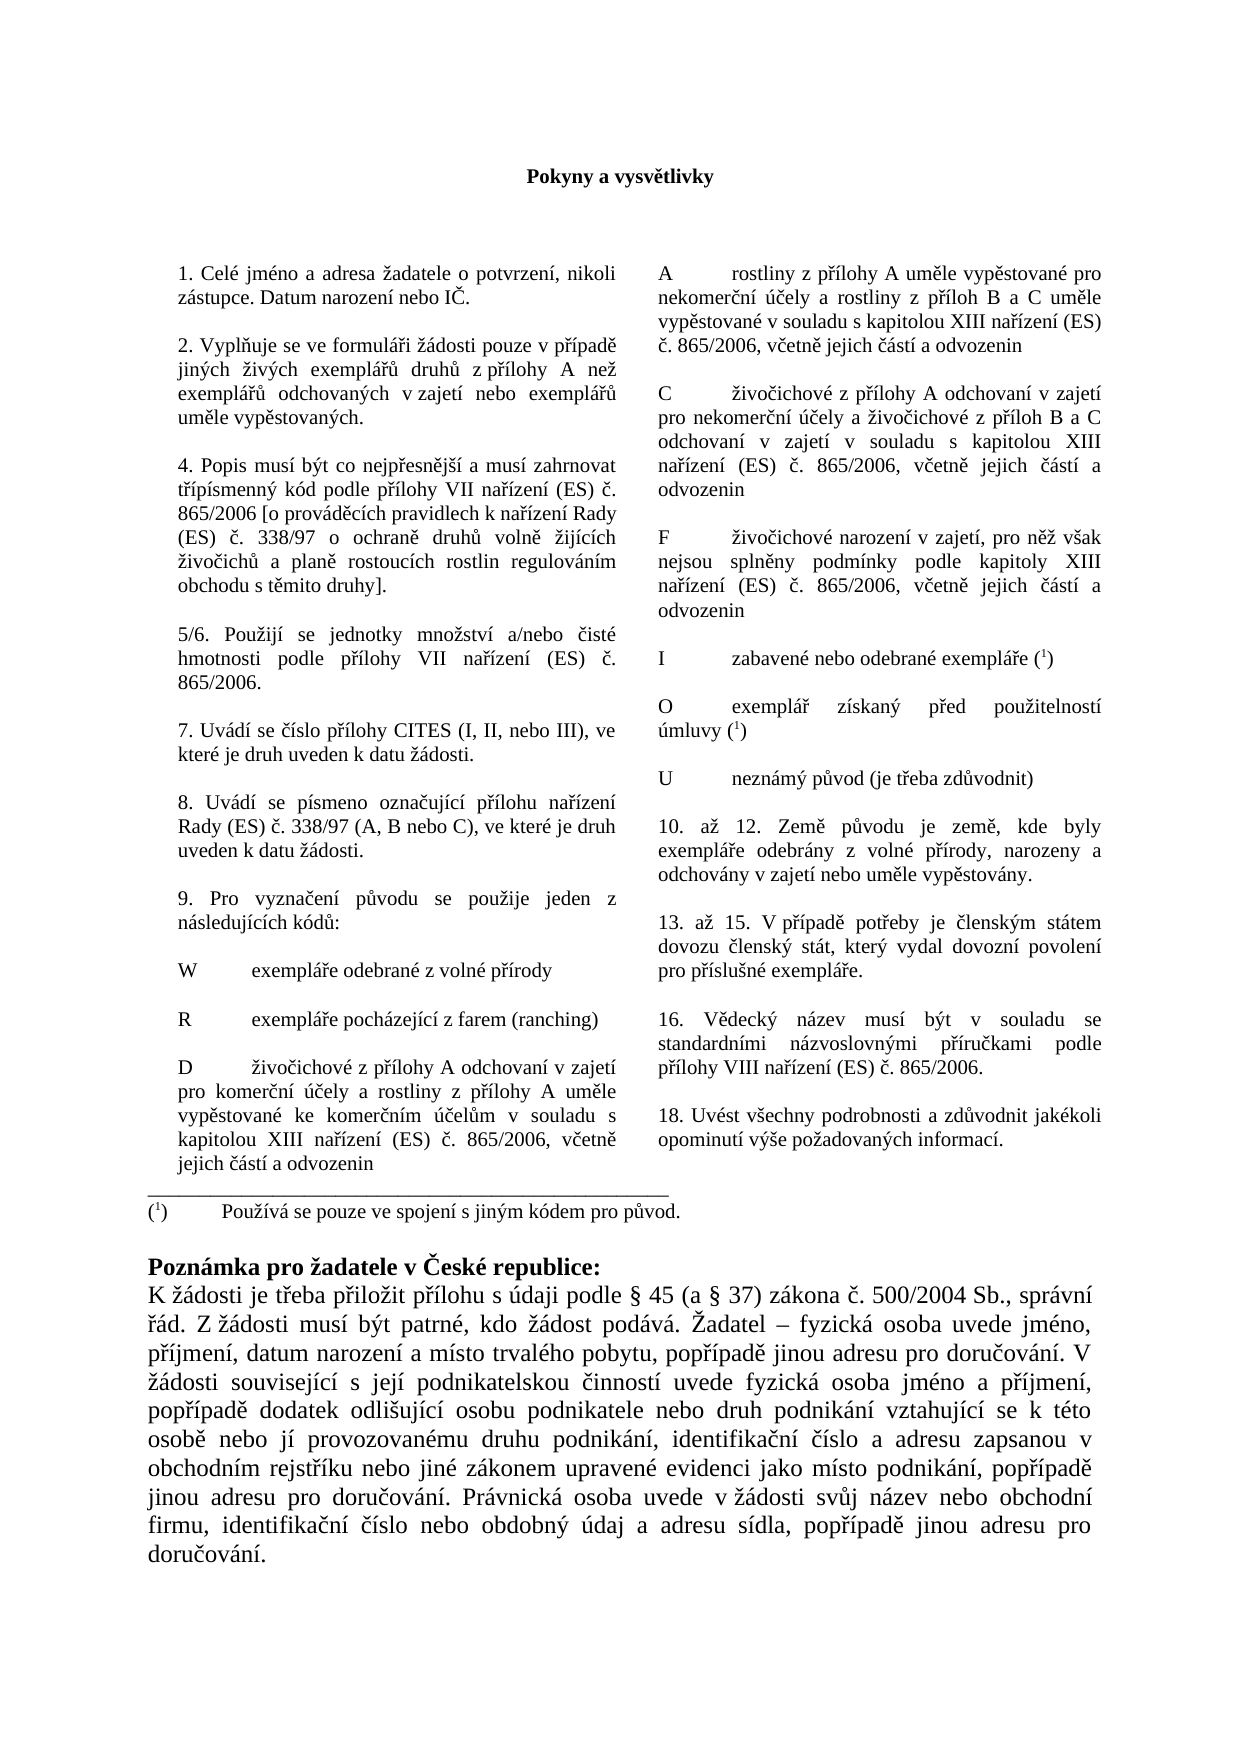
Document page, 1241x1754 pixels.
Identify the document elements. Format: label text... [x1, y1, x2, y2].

text Pokyny a vysvětlivky [148, 164, 1093, 188]
table_header A rostliny z přílohy A uměle vypěstované pro nekomerční účely a rostliny z příloh B a C uměle vypěstované v souladu s kapitolou XIII nařízení (ES) č. 865/2006, včetně jejich částí a odvozenin C živočichové z přílohy A odchovaní v zajetí pro nekomerční účely a živočichové z příloh B a C odchovaní v zajetí v souladu s kapitolou XIII nařízení (ES) č. 865/2006, včetně jejich částí a odvozenin F živočichové narození v zajetí, pro něž však nejsou splněny podmínky podle kapitoly XIII nařízení (ES) č. 865/2006, včetně jejich částí a odvozenin I zabavené nebo odebrané exempláře (1) O exemplář získaný před použitelností úmluvy (1) U neznámý původ (je třeba zdůvodnit) 10. až 12. Země původu je země, kde byly exempláře odebrány z volné přírody, narozeny a odchovány v zajetí nebo uměle vypěstovány. 13. až 15. V případě potřeby je členským státem dovozu členský stát, který vydal dovozní povolení pro příslušné exempláře. 16. Vědecký název musí být v souladu se standardními názvoslovnými příručkami podle přílohy VIII nařízení (ES) č. 865/2006. 18. Uvést všechny podrobnosti a zdůvodnit jakékoli opominutí výše požadovaných informací. [637, 261, 1123, 1175]
text K žádosti je třeba přiložit přílohu s údaji podle § 45 (a § 37) zákona č. 500/2004 Sb., správní řád. Z žádosti musí být patrné, kdo žádost podává. Žadatel – fyzická osoba uvede jméno, příjmení, datum narození a místo trvalého pobytu, popřípadě jinou adresu pro doručování. V žádosti související s její podnikatelskou činností uvede fyzická osoba jméno a příjmení, popřípadě dodatek odlišující osobu podnikatele nebo druh podnikání vztahující se k této osobě nebo jí provozovanému druhu podnikání, identifikační číslo a adresu zapsanou v obchodním rejstříku nebo jiné zákonem upravené evidenci jako místo podnikání, popřípadě jinou adresu pro doručování. Právnická osoba uvede v žádosti svůj název nebo obchodní firmu, identifikační číslo nebo obdobný údaj a adresu sídla, popřípadě jinou adresu pro doručování. [148, 1281, 1093, 1568]
text __________________________________________________ [148, 1175, 1093, 1199]
text (1) Používá se pouze ve spojení s jiným kódem pro původ. [148, 1199, 1093, 1223]
table_header 1. Celé jméno a adresa žadatele o potvrzení, nikoli zástupce. Datum narození nebo IČ. 2. Vyplňuje se ve formuláři žádosti pouze v případě jiných živých exemplářů druhů z přílohy A než exemplářů odchovaných v zajetí nebo exemplářů uměle vypěstovaných. 4. Popis musí být co nejpřesnější a musí zahrnovat třípísmenný kód podle přílohy VII nařízení (ES) č. 865/2006 [o prováděcích pravidlech k nařízení Rady (ES) č. 338/97 o ochraně druhů volně žijících živočichů a planě rostoucích rostlin regulováním obchodu s těmito druhy]. 5/6. Použijí se jednotky množství a/nebo čisté hmotnosti podle přílohy VII nařízení (ES) č. 865/2006. 7. Uvádí se číslo přílohy CITES (I, II, nebo III), ve které je druh uveden k datu žádosti. 8. Uvádí se písmeno označující přílohu nařízení Rady (ES) č. 338/97 (A, B nebo C), ve které je druh uveden k datu žádosti. 9. Pro vyznačení původu se použije jeden z následujících kódů: W exempláře odebrané z volné přírody R exempláře pocházející z farem (ranching) D živočichové z přílohy A odchovaní v zajetí pro komerční účely a rostliny z přílohy A uměle vypěstované ke komerčním účelům v souladu s kapitolou XIII nařízení (ES) č. 865/2006, včetně jejich částí a odvozenin [157, 261, 637, 1175]
text Poznámka pro žadatele v České republice: [148, 1252, 1093, 1281]
